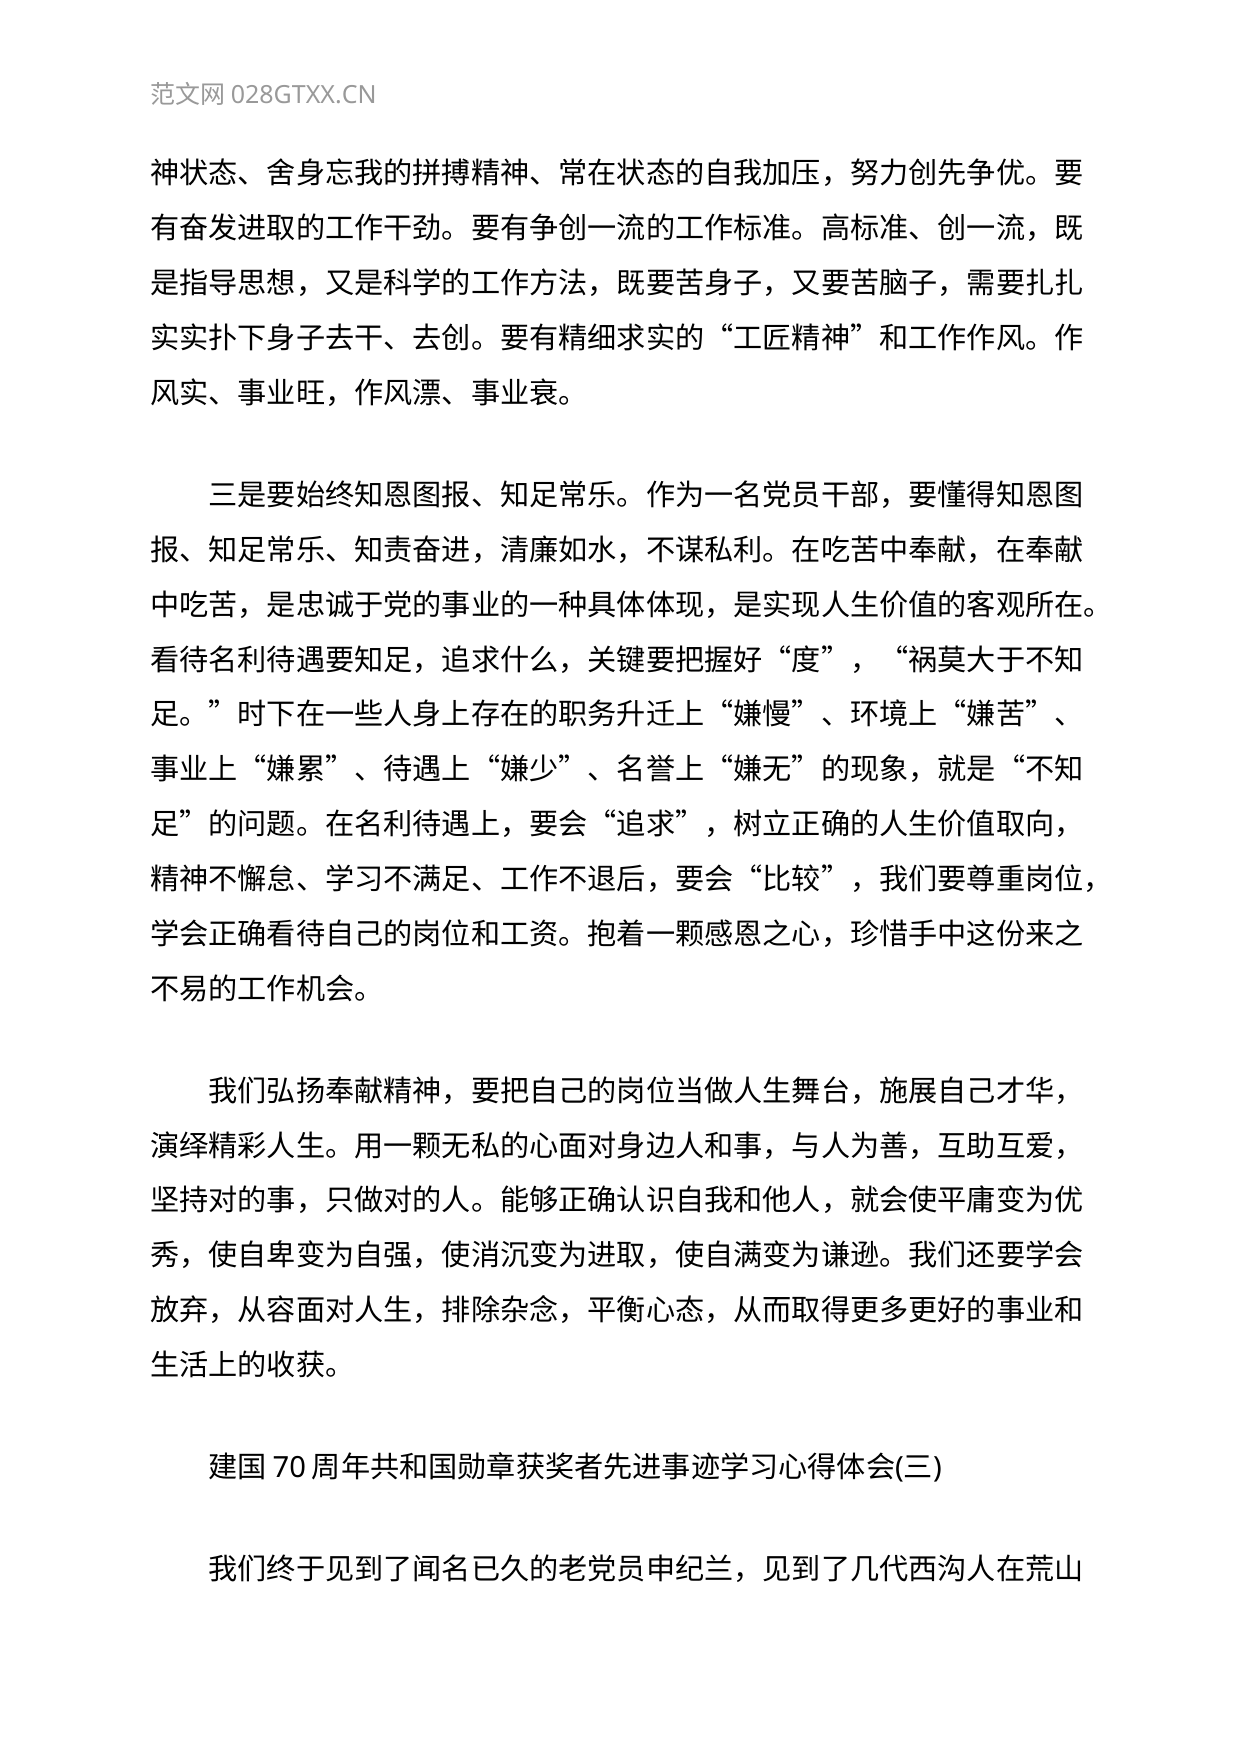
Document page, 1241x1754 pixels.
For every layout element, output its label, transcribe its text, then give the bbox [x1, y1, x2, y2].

text 我们弘扬奉献精神，要把自己的岗位当做人生舞台，施展自己才华，演绎精彩人生。用一颗无私的心面对身边人和事，与人为善，互助互爱，坚持对的事，只做对的人。能够正确认识自我和他人，就会使平庸变为优秀，使自卑变为自强，使消沉变为进取，使自满变为谦逊。我们还要学会放弃，从容面对人生，排除杂念，平衡心态，从而取得更多更好的事业和生活上的收获。 [150, 1067, 1090, 1384]
text 三是要始终知恩图报、知足常乐。作为一名党员干部，要懂得知恩图报、知足常乐、知责奋进，清廉如水，不谋私利。在吃苦中奉献，在奉献中吃苦，是忠诚于党的事业的一种具体体现，是实现人生价值的客观所在。看待名利待遇要知足，追求什么，关键要把握好“度”，“祸莫大于不知足。”时下在一些人身上存在的职务升迁上“嫌慢”、环境上“嫌苦”、事业上“嫌累”、待遇上“嫌少”、名誉上“嫌无”的现象，就是“不知足”的问题。在名利待遇上，要会“追求”，树立正确的人生价值取向，精神不懈怠、学习不满足、工作不退后，要会“比较”，我们要尊重岗位，学会正确看待自己的岗位和工资。抱着一颗感恩之心，珍惜手中这份来之不易的工作机会。 [150, 471, 1090, 1008]
text 建国70周年共和国勋章获奖者先进事迹学习心得体会(三) [150, 1443, 1090, 1486]
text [150, 150, 1090, 412]
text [150, 1545, 1090, 1588]
